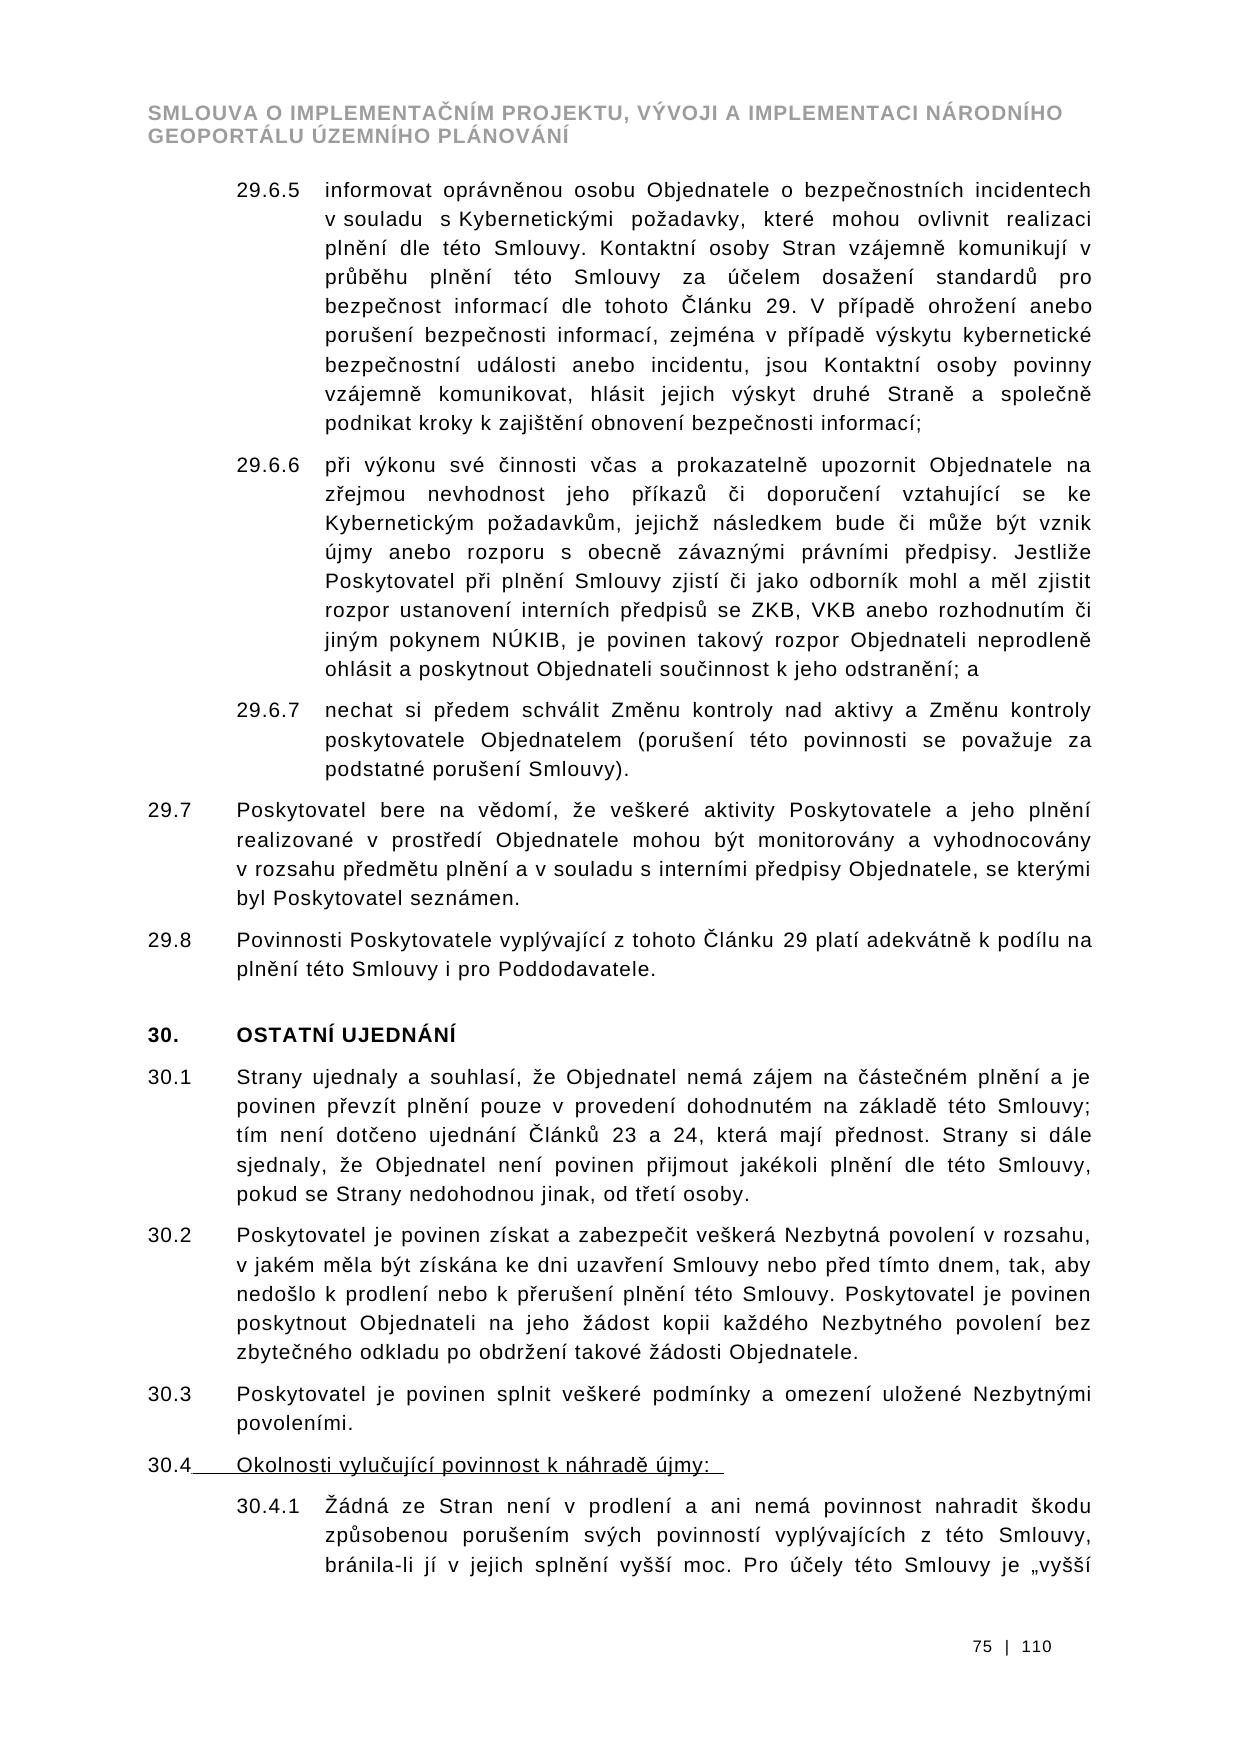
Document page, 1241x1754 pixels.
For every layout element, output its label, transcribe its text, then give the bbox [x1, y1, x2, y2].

list Strany ujednaly a souhlasí, že Objednatel nemá zájem na částečném plnění a je povinen převzít plnění pouze v provedení dohodnutém na základě této Smlouvy; tím není dotčeno ujednání Článků 23 a 24, která mají přednost. Strany si dále sjednaly, že Objednatel není povinen přijmout jakékoli plnění dle této Smlouvy, pokud se Strany nedohodnou jinak, od třetí osoby. [148, 1060, 1092, 1206]
list informovat oprávněnou osobu Objednatele o bezpečnostních incidentech v souladu s Kybernetickými požadavky, které mohou ovlivnit realizaci plnění dle této Smlouvy. Kontaktní osoby Stran vzájemně komunikují v průběhu plnění této Smlouvy za účelem dosažení standardů pro bezpečnost informací dle tohoto Článku 29. V případě ohrožení anebo porušení bezpečnosti informací, zejména v případě výskytu kybernetické bezpečnostní události anebo incidentu, jsou Kontaktní osoby povinny vzájemně komunikovat, hlásit jejich výskyt druhé Straně a společně podnikat kroky k zajištění obnovení bezpečnosti informací; [236, 172, 1092, 435]
list Poskytovatel je povinen splnit veškeré podmínky a omezení uložené Nezbytnými povoleními. [148, 1376, 1092, 1435]
list Povinnosti Poskytovatele vyplývající z tohoto Článku 29 platí adekvátně k podílu na plnění této Smlouvy i pro Poddodavatele. [148, 922, 1092, 981]
list Poskytovatel bere na vědomí, že veškeré aktivity Poskytovatele a jeho plnění realizované v prostředí Objednatele mohou být monitorovány a vyhodnocovány v rozsahu předmětu plnění a v souladu s interními předpisy Objednatele, se kterými byl Poskytovatel seznámen. [148, 793, 1092, 910]
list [236, 1489, 1092, 1576]
list OSTATNÍ UJEDNÁNÍ [148, 1018, 1092, 1047]
list Poskytovatel je povinen získat a zabezpečit veškerá Nezbytná povolení v rozsahu, v jakém měla být získána ke dni uzavření Smlouvy nebo před tímto dnem, tak, aby nedošlo k prodlení nebo k přerušení plnění této Smlouvy. Poskytovatel je povinen poskytnout Objednateli na jeho žádost kopii každého Nezbytného povolení bez zbytečného odkladu po obdržení takové žádosti Objednatele. [148, 1218, 1092, 1364]
list při výkonu své činnosti včas a prokazatelně upozornit Objednatele na zřejmou nevhodnost jeho příkazů či doporučení vztahující se ke Kybernetickým požadavkům, jejichž následkem bude či může být vznik újmy anebo rozporu s obecně závaznými právními předpisy. Jestliže Poskytovatel při plnění Smlouvy zjistí či jako odborník mohl a měl zjistit rozpor ustanovení interních předpisů se ZKB, VKB anebo rozhodnutím či jiným pokynem NÚKIB, je povinen takový rozpor Objednateli neprodleně ohlásit a poskytnout Objednateli součinnost k jeho odstranění; a [236, 447, 1092, 681]
list nechat si předem schválit Změnu kontroly nad aktivy a Změnu kontroly poskytovatele Objednatelem (porušení této povinnosti se považuje za podstatné porušení Smlouvy). [236, 693, 1092, 781]
list Okolnosti vylučující povinnost k náhradě újmy: [148, 1447, 1092, 1476]
